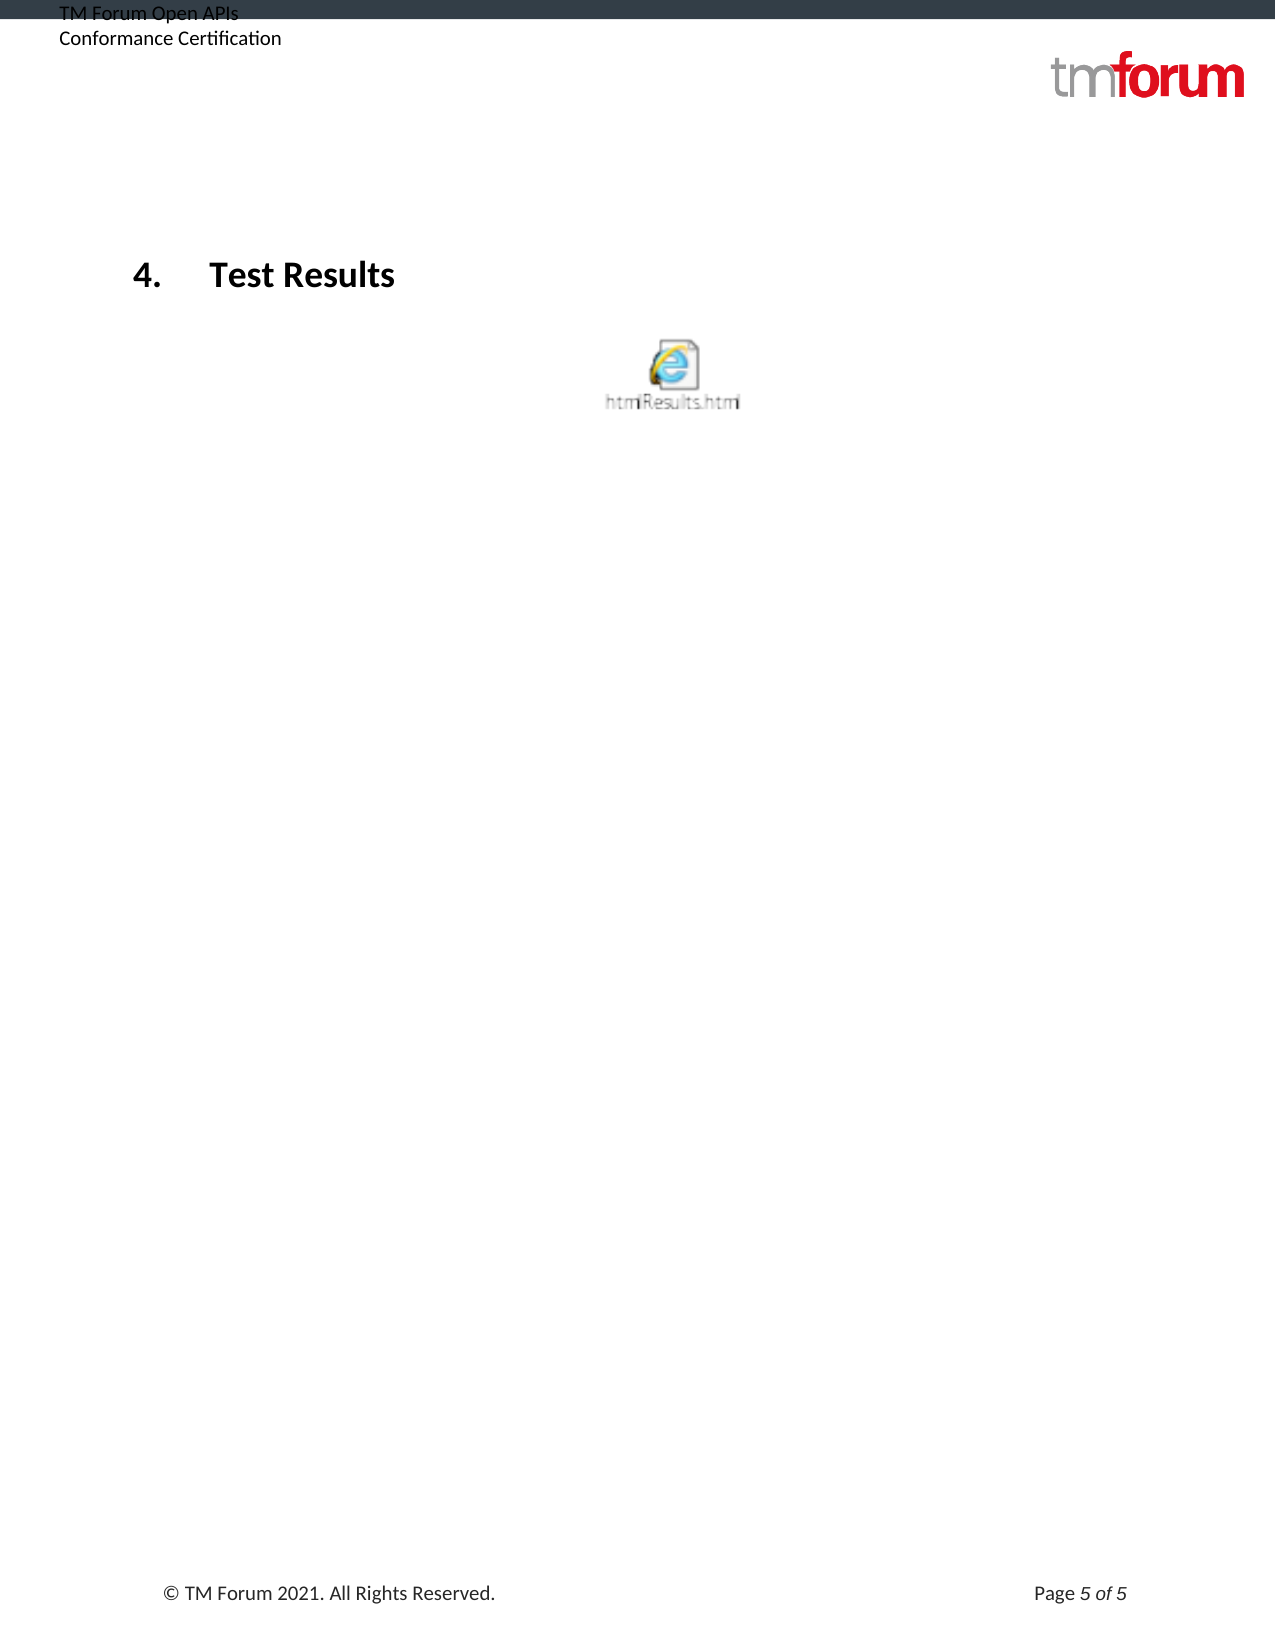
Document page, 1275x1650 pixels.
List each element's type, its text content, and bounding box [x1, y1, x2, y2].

list Test Results [133, 251, 1216, 297]
picture [0, 0, 1275, 111]
